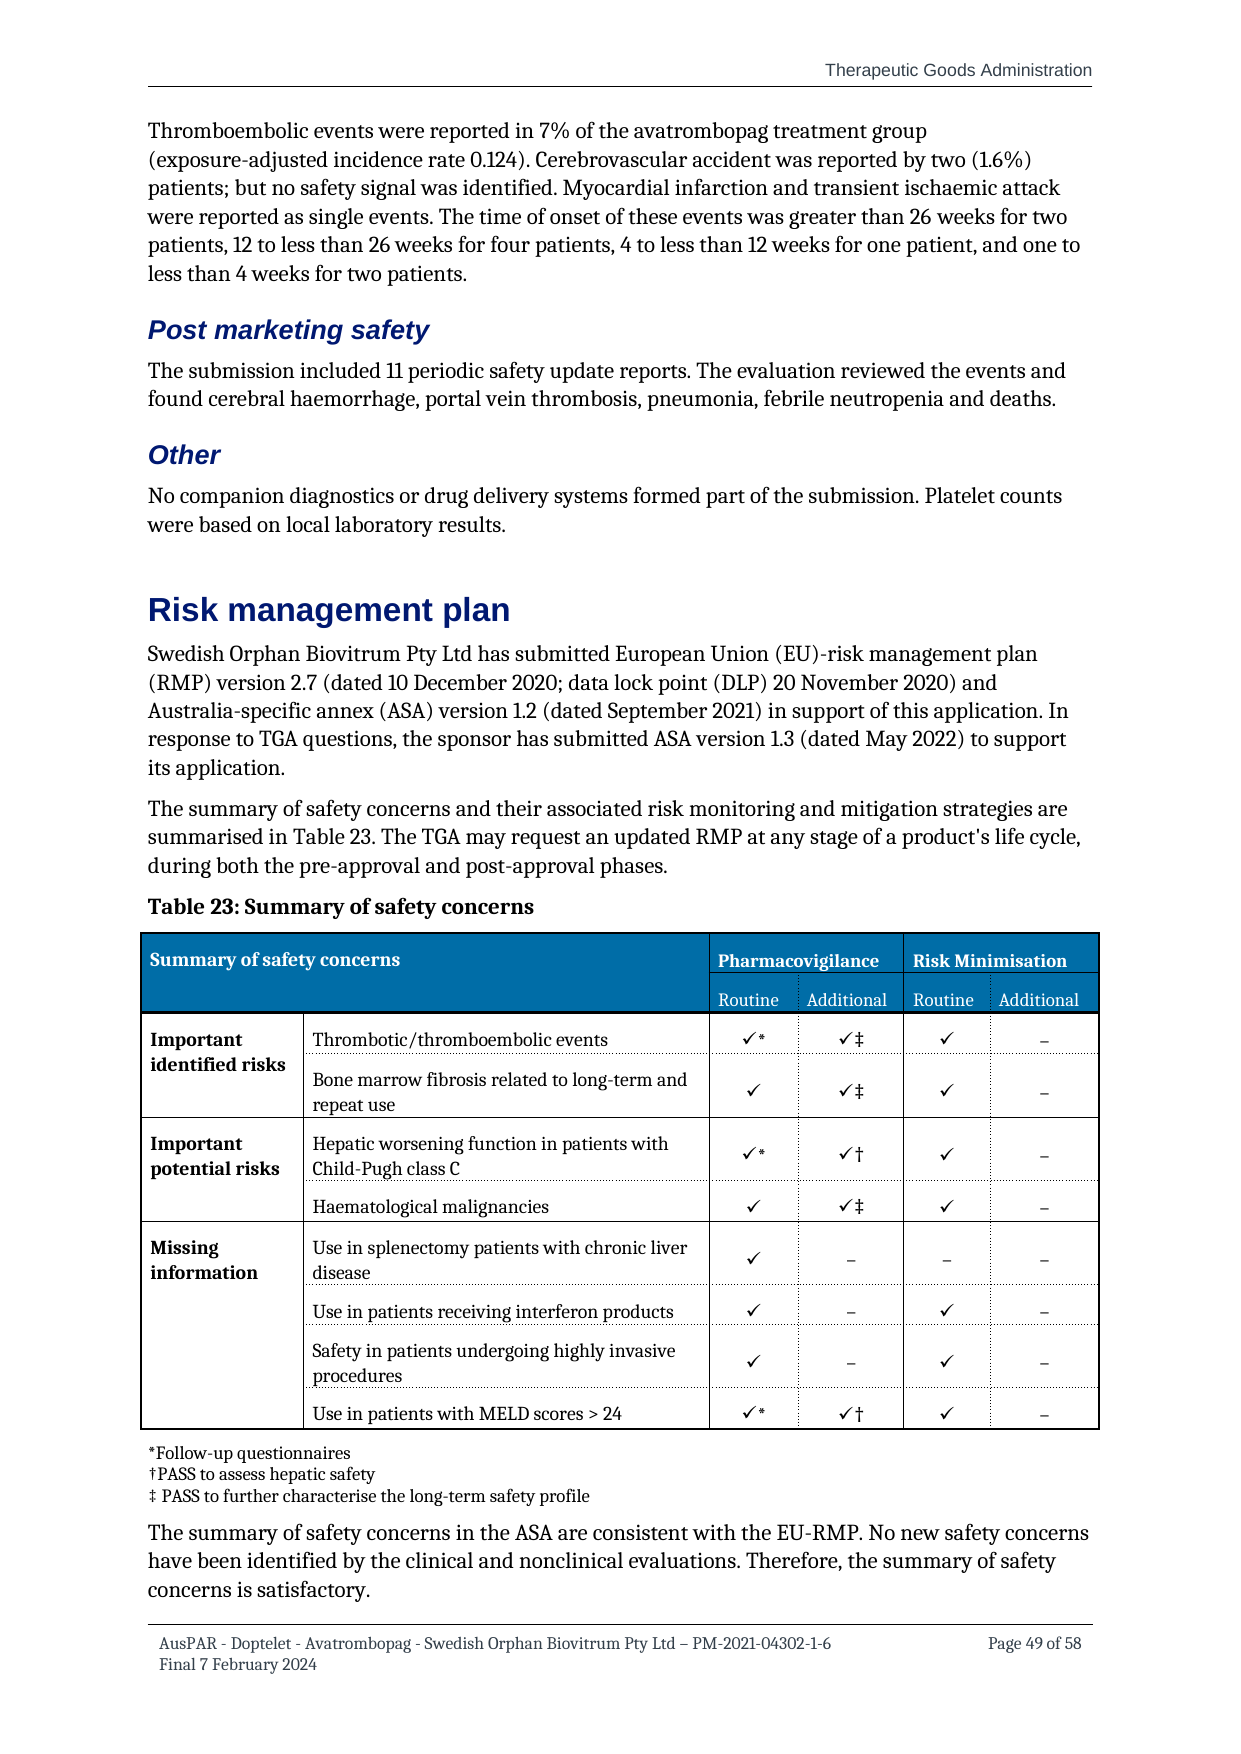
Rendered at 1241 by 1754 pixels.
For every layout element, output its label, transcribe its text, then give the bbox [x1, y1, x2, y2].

text Thromboembolic events were reported in 7% of the avatrombopag treatment group (exposure-adjusted incidence rate 0.124). Cerebrovascular accident was reported by two (1.6%) patients; but no safety signal was identified. Myocardial infarction and transient ischaemic attack were reported as single events. The time of onset of these events was greater than 26 weeks for two patients, 12 to less than 26 weeks for four patients, 4 to less than 12 weeks for one patient, and one to less than 4 weeks for two patients. [148, 118, 1092, 287]
table_cell [904, 1118, 990, 1180]
table_cell [904, 1387, 990, 1428]
table_cell Bone marrow fibrosis related to long-term and repeat use [304, 1053, 709, 1117]
table_cell – [990, 1180, 1098, 1221]
table_cell ‡ [798, 1053, 903, 1117]
table_cell [904, 1053, 990, 1117]
table_cell – [904, 1222, 990, 1284]
table_cell Routine [710, 973, 798, 1011]
table_cell [904, 1014, 990, 1053]
subtitle Risk management plan [148, 590, 1092, 628]
table_cell Use in patients receiving interferon products [304, 1284, 709, 1324]
table_cell – [798, 1284, 903, 1324]
table_cell – [990, 1284, 1098, 1324]
table_cell * [710, 1014, 798, 1053]
table_cell – [798, 1324, 903, 1387]
table_header Summary of safety concerns [142, 934, 709, 1011]
table_cell – [798, 1222, 903, 1284]
text Swedish Orphan Biovitrum Pty Ltd has submitted European Union (EU)-risk management plan (RMP) version 2.7 (dated 10 December 2020; data lock point (DLP) 20 November 2020) and Australia-specific annex (ASA) version 1.2 (dated September 2021) in support of this application. In response to TGA questions, the sponsor has submitted ASA version 1.3 (dated May 2022) to support its application. [148, 641, 1092, 781]
text No companion diagnostics or drug delivery systems formed part of the submission. Platelet counts were based on local laboratory results. [148, 483, 1092, 538]
table_cell Use in splenectomy patients with chronic liver disease [304, 1222, 709, 1284]
table_cell Missing information [142, 1222, 303, 1428]
table_cell Haematological malignancies [304, 1180, 709, 1221]
table_cell † [798, 1387, 903, 1428]
table_cell [710, 1222, 798, 1284]
table_cell * [710, 1387, 798, 1428]
table_cell – [990, 1324, 1098, 1387]
table_cell Additional [798, 973, 903, 1011]
table_cell [904, 1324, 990, 1387]
table_cell – [990, 1014, 1098, 1053]
text The summary of safety concerns in the ASA are consistent with the EU-RMP. No new safety concerns have been identified by the clinical and nonclinical evaluations. Therefore, the summary of safety concerns is satisfactory. [148, 1519, 1092, 1603]
table_cell – [990, 1387, 1098, 1428]
text The submission included 11 periodic safety update reports. The evaluation reviewed the events and found cerebral haemorrhage, portal vein thrombosis, pneumonia, febrile neutropenia and deaths. [148, 357, 1092, 412]
text The summary of safety concerns and their associated risk monitoring and mitigation strategies are summarised in Table 23. The TGA may request an updated RMP at any stage of a product's life cycle, during both the pre-approval and post-approval phases. [148, 796, 1092, 879]
table_cell Safety in patients undergoing highly invasive procedures [304, 1324, 709, 1387]
table_cell – [990, 1053, 1098, 1117]
table_cell ‡ [798, 1180, 903, 1221]
table_cell [710, 1180, 798, 1221]
table_header Pharmacovigilance [710, 934, 903, 972]
table_cell Thrombotic/thromboembolic events [304, 1014, 709, 1053]
table_cell – [990, 1118, 1098, 1180]
table_cell [710, 1284, 798, 1324]
table_cell [904, 1284, 990, 1324]
subtitle Post marketing safety [148, 314, 1092, 345]
table_cell [710, 1053, 798, 1117]
table_cell † [798, 1118, 903, 1180]
subtitle Other [148, 439, 1092, 471]
table_cell [904, 1180, 990, 1221]
table_cell Use in patients with MELD scores > 24 [304, 1387, 709, 1428]
table_cell Additional [990, 973, 1098, 1011]
title Table 23: Summary of safety concerns [148, 893, 1092, 920]
table_cell ‡ [798, 1014, 903, 1053]
table_cell Important identified risks [142, 1014, 303, 1117]
table_cell [710, 1324, 798, 1387]
table_cell Hepatic worsening function in patients with Child-Pugh class C [304, 1118, 709, 1180]
table_cell * [710, 1118, 798, 1180]
table_cell – [990, 1222, 1098, 1284]
table_header Risk Minimisation [904, 934, 1098, 972]
table_cell Routine [904, 973, 990, 1011]
text *Follow-up questionnaires †PASS to assess hepatic safety ‡ PASS to further characterise the long-term safety profile [148, 1442, 1092, 1507]
table_cell Important potential risks [142, 1118, 303, 1221]
